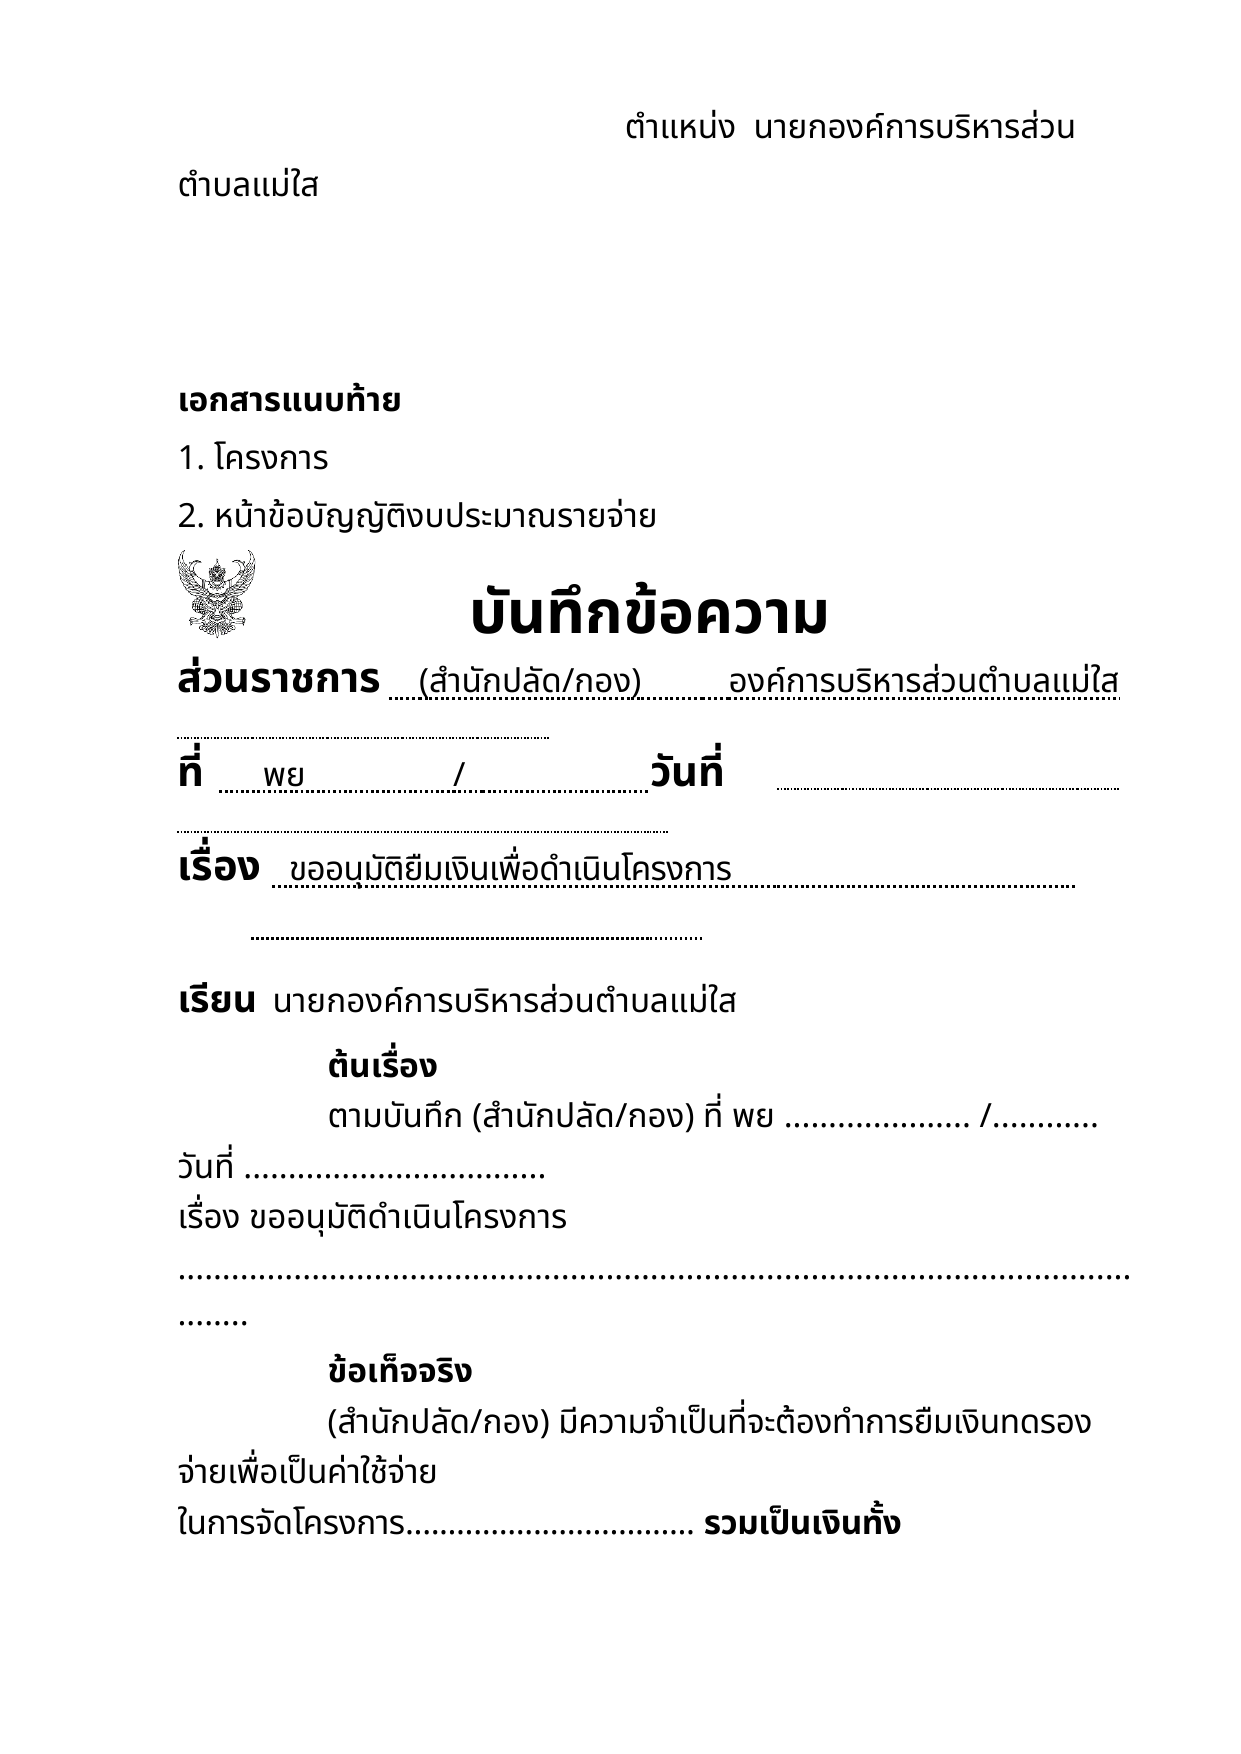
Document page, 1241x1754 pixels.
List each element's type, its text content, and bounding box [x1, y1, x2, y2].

text ส่วนราชการ (สำนักปลัด/กอง) องค์การบริหารส่วนตำบลแม่ใส [177, 648, 1122, 742]
text เอกสารแนบท้าย [177, 376, 1122, 426]
text ข้อเท็จจริง [177, 1347, 1137, 1398]
picture [177, 550, 256, 639]
text บันทึกข้อความ [177, 575, 1122, 648]
text เรียน นายกองค์การบริหารส่วนตำบลแม่ใส [177, 973, 1122, 1029]
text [177, 1398, 1137, 1549]
text เรื่อง ขออนุมัติยืมเงินเพื่อดำเนินโครงการ [177, 836, 1122, 944]
text ต้นเรื่อง [177, 1042, 1122, 1092]
text 1. โครงการ [177, 434, 1122, 484]
text 2. หน้าข้อบัญญัติงบประมาณรายจ่าย [177, 492, 1122, 542]
text ตามบันทึก (สำนักปลัด/กอง) ที่ พย ..................... /............ วันที่ .................................. [177, 1092, 1137, 1193]
text ที่ พย / วันที่ [177, 742, 1122, 836]
text เรื่อง ขออนุมัติดำเนินโครงการ ................................................................................................................... [177, 1193, 1137, 1335]
text ตำแหน่ง นายกองค์การบริหารส่วนตำบลแม่ใส [177, 103, 1122, 212]
